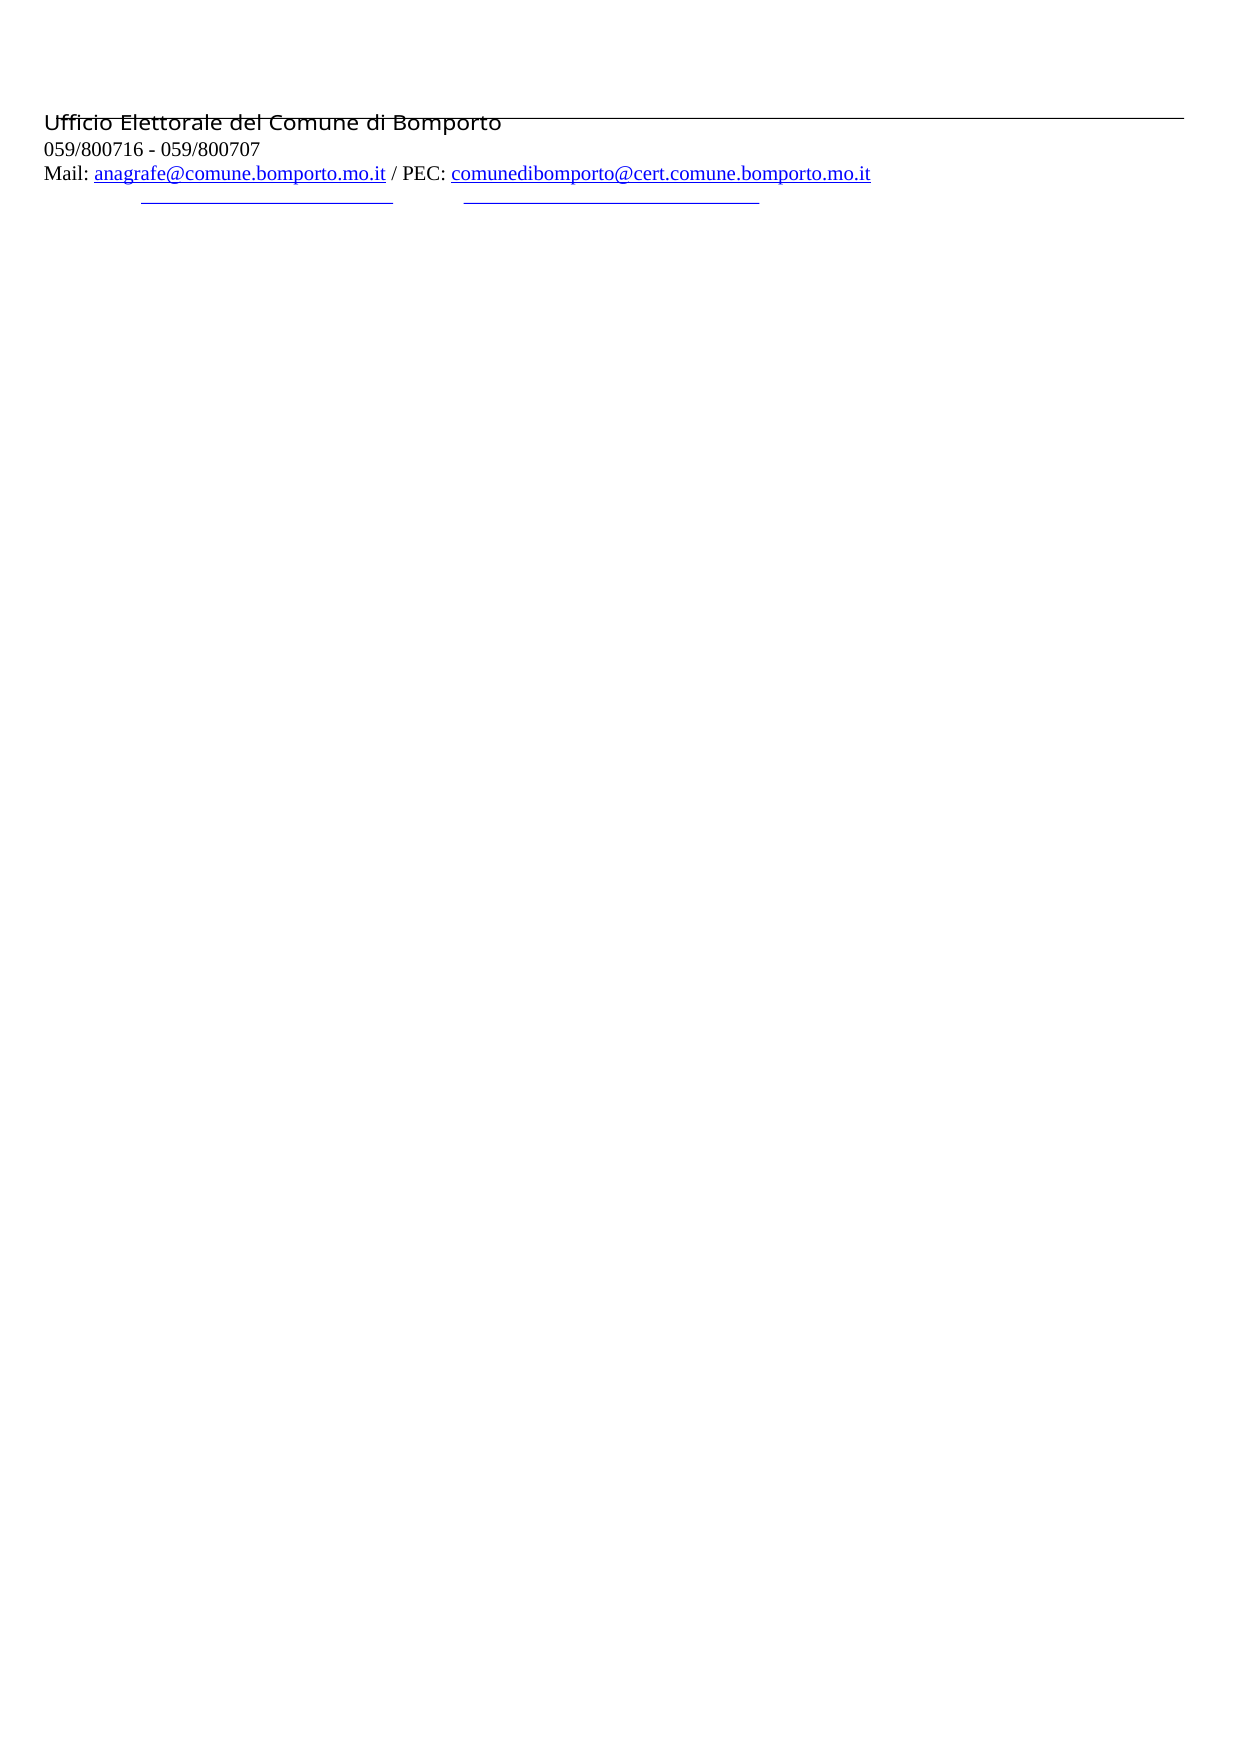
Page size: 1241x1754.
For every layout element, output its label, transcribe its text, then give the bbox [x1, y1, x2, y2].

text Ufficio Elettorale del Comune di Bomporto [44, 108, 1186, 137]
text 059/800716 - 059/800707 [44, 137, 1186, 161]
text Mail: anagrafe@comune.bomporto.mo.it / PEC: comunedibomporto@cert.comune.bomporto.mo.it [44, 161, 1186, 185]
